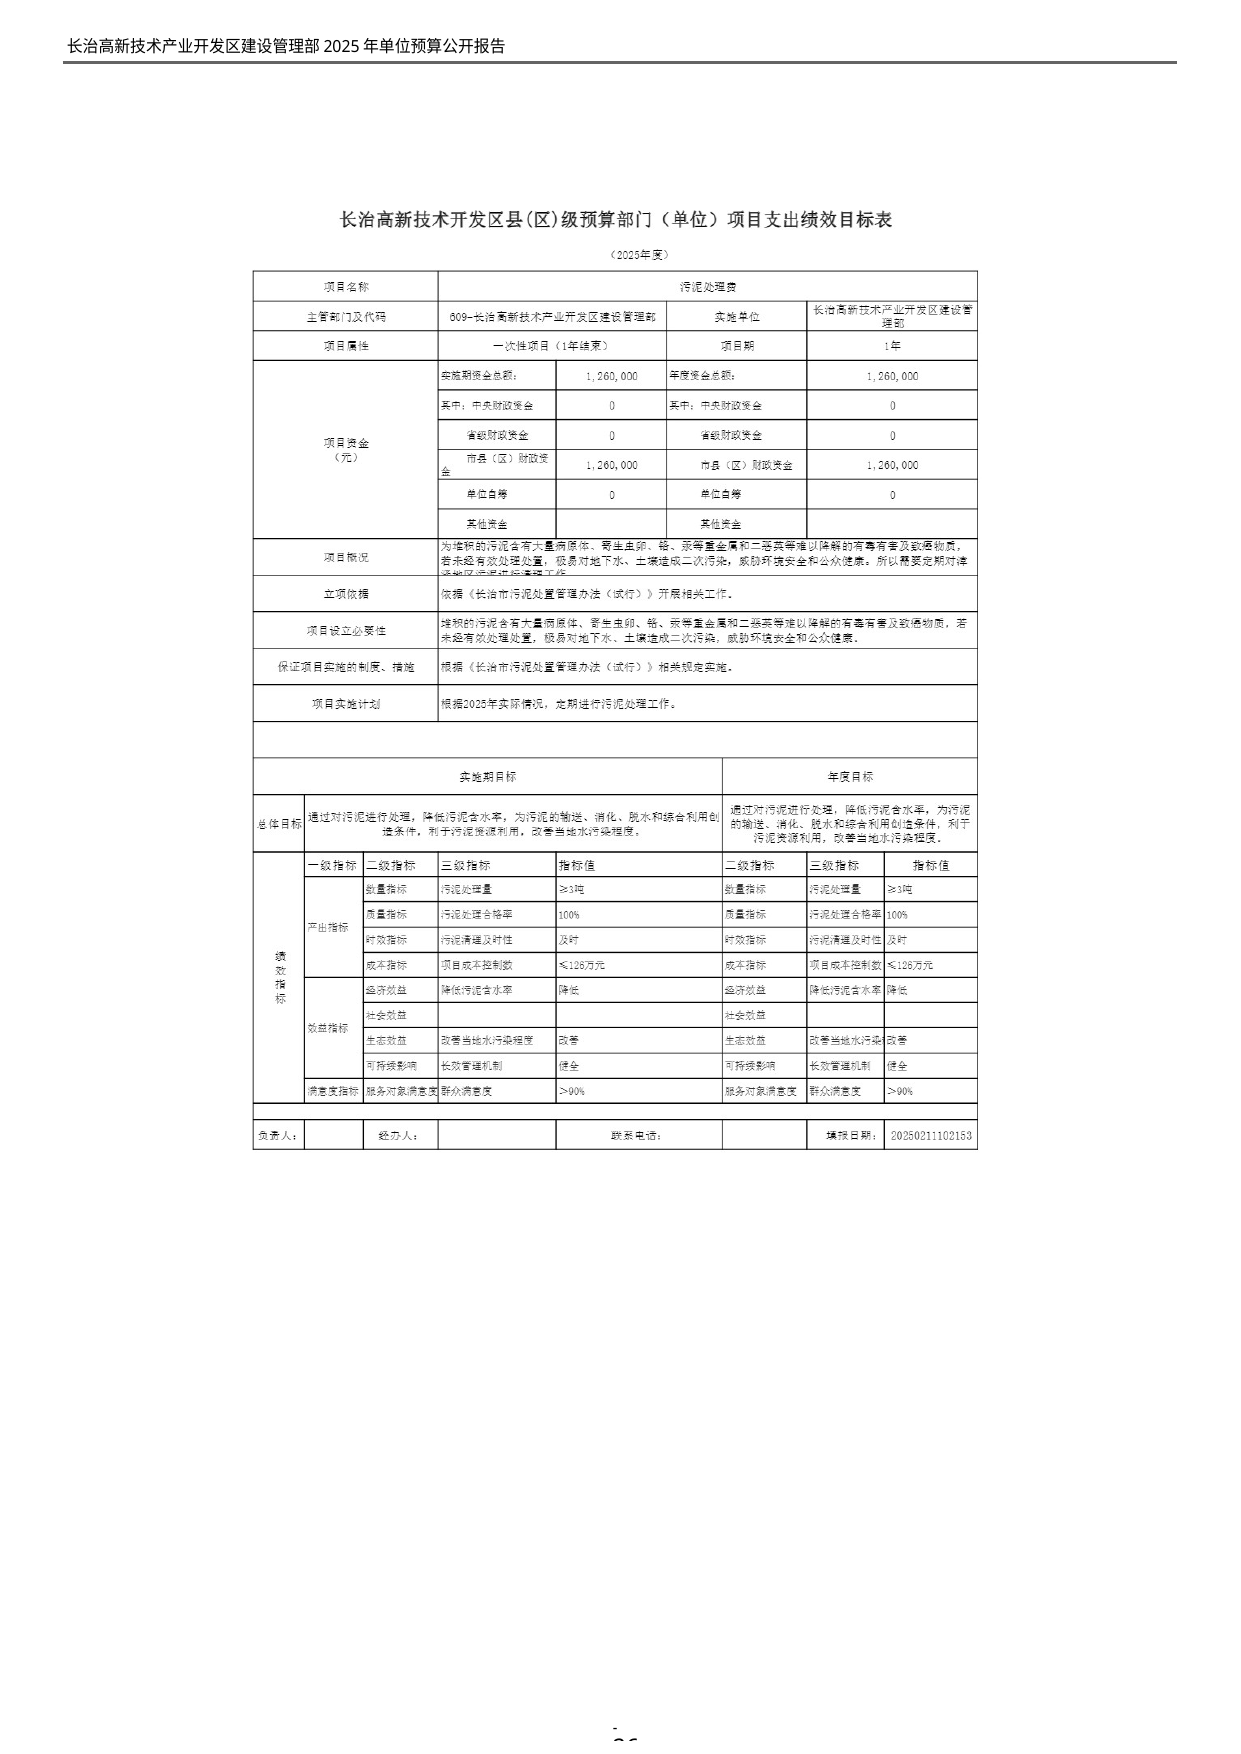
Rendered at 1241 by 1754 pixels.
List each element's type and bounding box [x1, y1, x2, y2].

picture [252, 210, 982, 1153]
